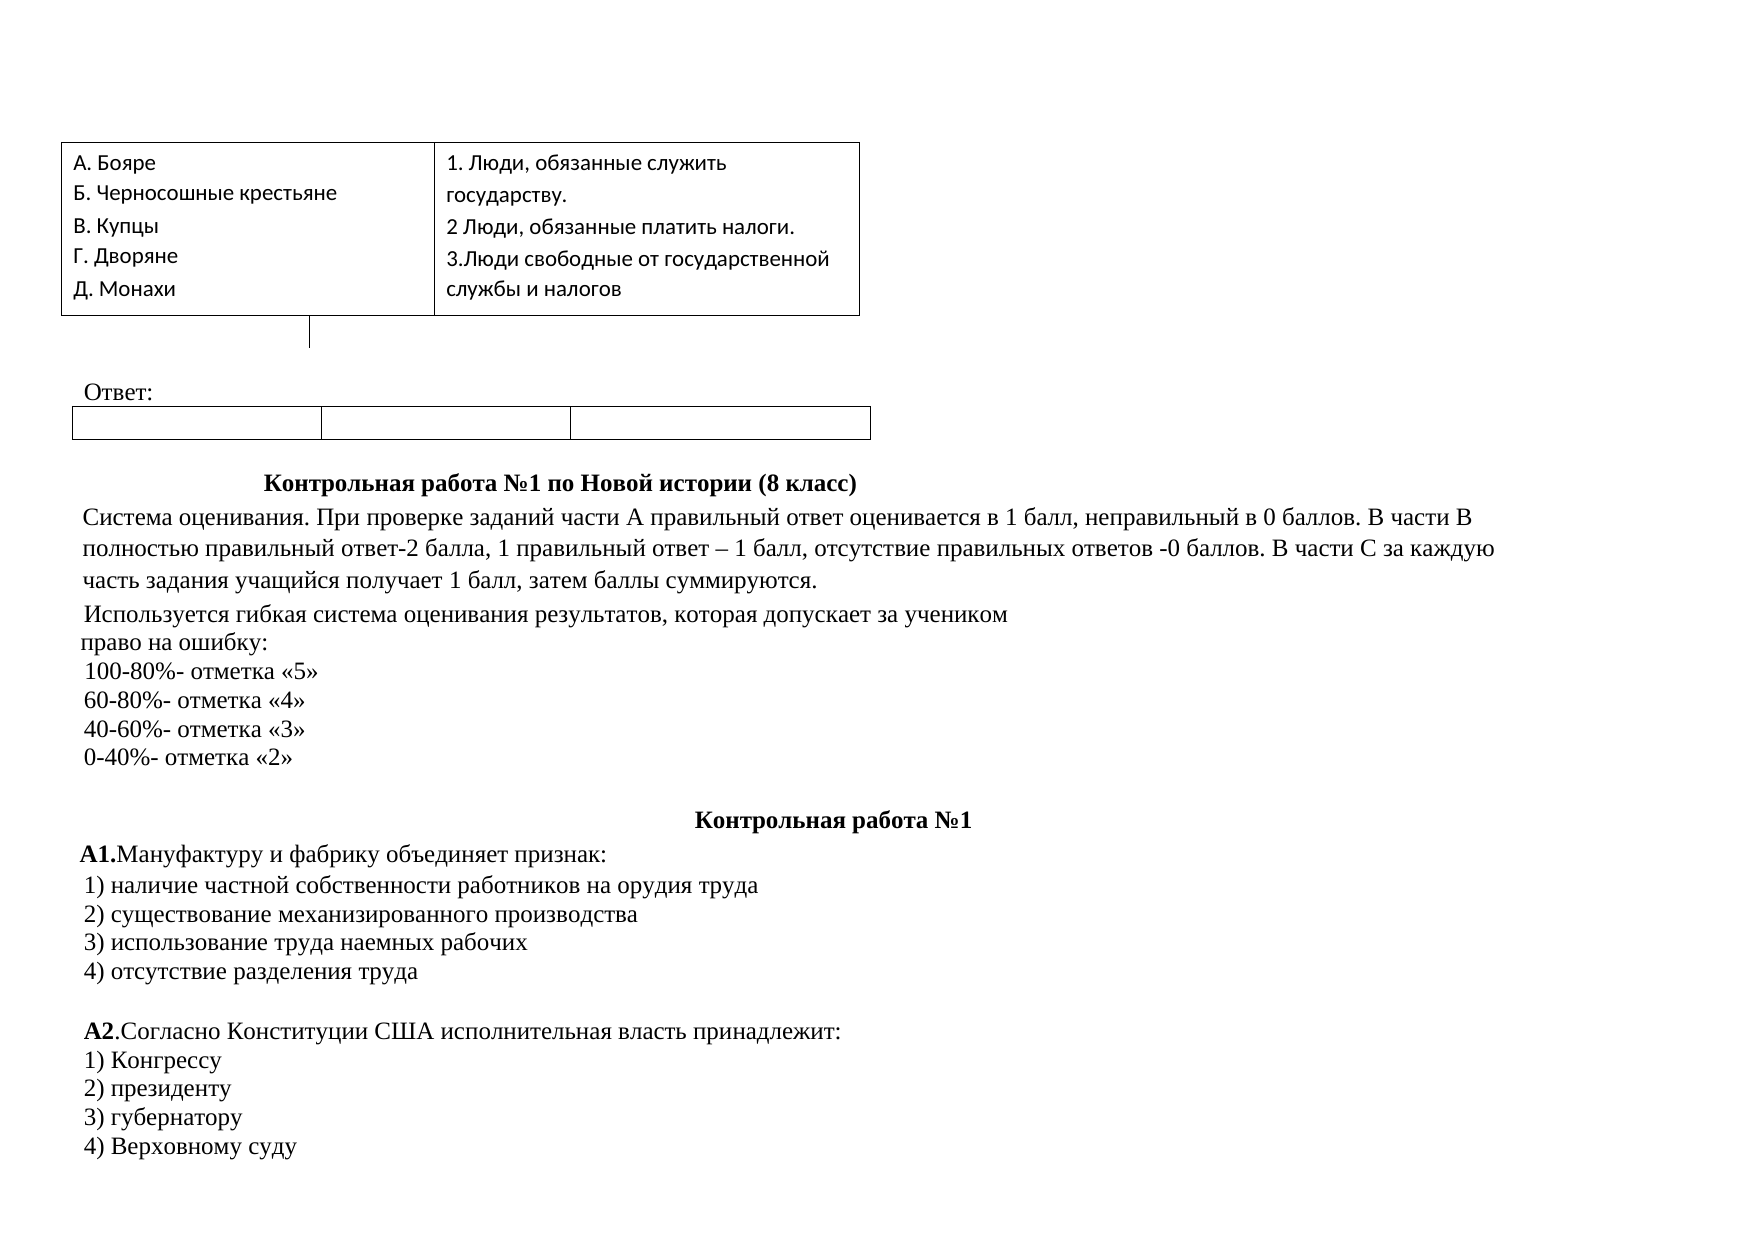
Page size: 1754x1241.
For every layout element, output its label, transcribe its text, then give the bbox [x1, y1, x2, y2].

text 3) использование труда наемных рабочих [83, 927, 1566, 956]
text Используется гибкая система оценивания результатов, которая допускает за учеником [83, 599, 1566, 627]
text 1) Конгрессу [83, 1045, 1566, 1073]
text 1) наличие частной собственности работников на орудия труда [83, 870, 1566, 899]
table_header А. Бояре Б. Черносошные крестьяне В. Купцы Г. Дворяне Д. Монахи [62, 143, 434, 315]
text 3) губернатору [83, 1102, 1566, 1131]
text 2) президенту [83, 1073, 1566, 1102]
text 40-60%- отметка «3» [83, 714, 1566, 742]
text 60-80%- отметка «4» [83, 685, 1566, 714]
text 100-80%- отметка «5» [59, 656, 1654, 685]
table_header 1. Люди, обязанные служить государству. 2 Люди, обязанные платить налоги. 3.Люди свободные от государственной службы и налогов [435, 143, 859, 315]
subtitle Система оценивания. При проверке заданий части А правильный ответ оценивается в 1 балл, неправильный в 0 баллов. В части В полностью правильный ответ-2 балла, 1 правильный ответ – 1 балл, отсутствие правильных ответов -0 баллов. В части С за каждую часть задания учащийся получает 1 балл, затем баллы суммируются. [82, 502, 1533, 594]
text Ответ: [83, 377, 1566, 406]
table_header [322, 407, 570, 439]
subtitle Контрольная работа №1 [82, 806, 1584, 834]
text 4) отсутствие разделения труда [83, 956, 1566, 985]
table_header [73, 407, 321, 439]
text право на ошибку: [59, 627, 1654, 656]
text А2.Согласно Конституции США исполнительная власть принадлежит: [83, 1016, 1566, 1045]
table_header [571, 407, 870, 439]
subtitle Контрольная работа №1 по Новой истории (8 класс) [82, 468, 1533, 497]
text А1.Мануфактуру и фабрику объединяет признак: [59, 839, 1654, 868]
text 0-40%- отметка «2» [83, 742, 1566, 771]
text 4) Верховному суду [83, 1131, 1566, 1160]
text 2) существование механизированного производства [83, 899, 1566, 927]
